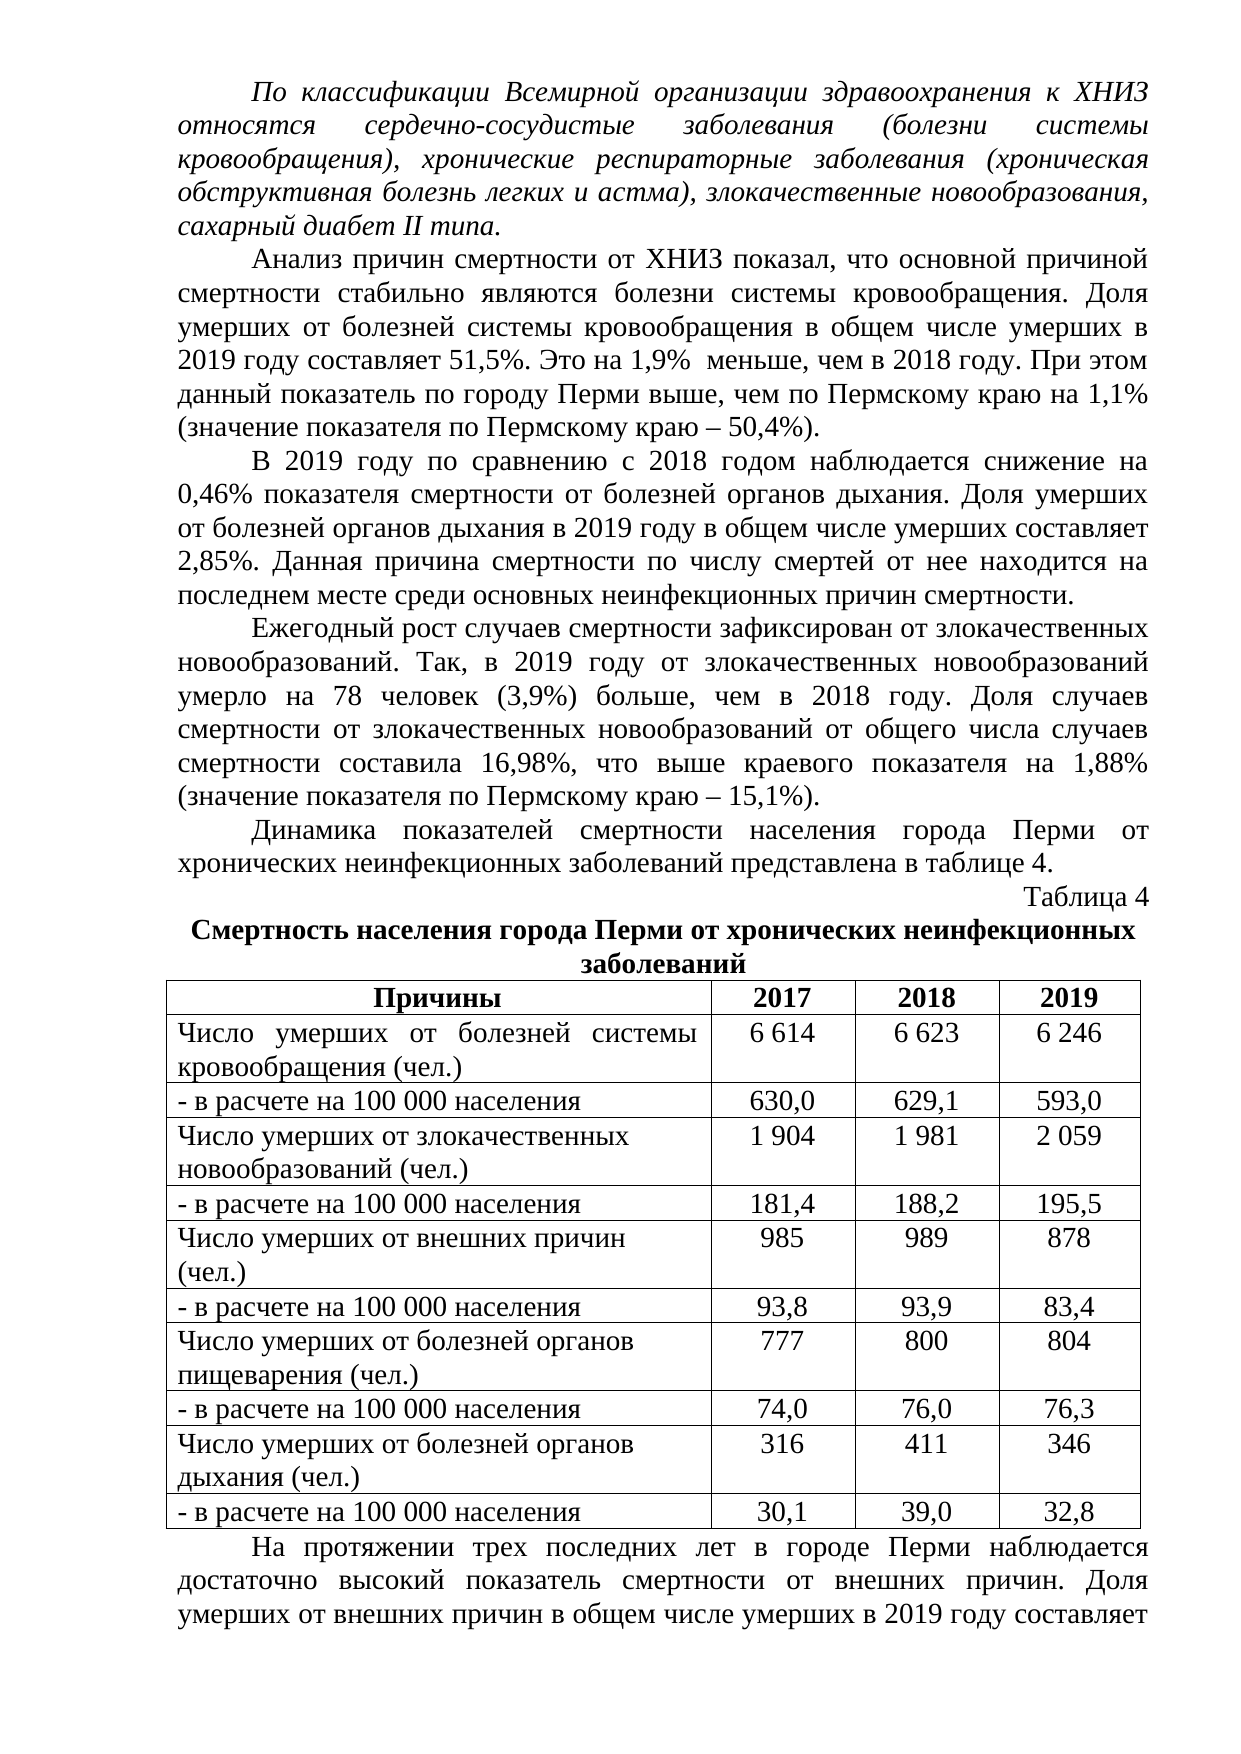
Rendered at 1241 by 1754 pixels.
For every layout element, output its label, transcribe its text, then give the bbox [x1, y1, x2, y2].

table_cell 6 614 [712, 1015, 855, 1082]
table_cell 83,4 [1000, 1289, 1140, 1322]
table_cell 411 [856, 1426, 999, 1493]
table_cell - в расчете на 100 000 населения [167, 1083, 711, 1117]
table_cell 2 059 [1000, 1118, 1140, 1185]
table_cell 195,5 [1000, 1186, 1140, 1219]
table_cell 800 [856, 1323, 999, 1390]
text Ежегодный рост случаев смертности зафиксирован от злокачественных новообразований. Так, в 2019 году от злокачественных новообразований умерло на 78 человек (3,9%) больше, чем в 2018 году. Доля случаев смертности от злокачественных новообразований от общего числа случаев смертности составила 16,98%, что выше краевого показателя на 1,88% (значение показателя по Пермскому краю – 15,1%). [177, 611, 1149, 812]
table_cell 39,0 [856, 1494, 999, 1528]
table_cell Число умерших от болезней системы кровообращения (чел.) [167, 1015, 711, 1082]
text Динамика показателей смертности населения города Перми от хронических неинфекционных заболеваний представлена в таблице 4. [177, 812, 1149, 879]
table_cell 6 246 [1000, 1015, 1140, 1082]
table_cell 30,1 [712, 1494, 855, 1528]
table_cell Число умерших от болезней органов пищеварения (чел.) [167, 1323, 711, 1390]
table_cell 6 623 [856, 1015, 999, 1082]
text Смертность населения города Перми от хронических неинфекционных заболеваний [177, 912, 1149, 979]
table_cell 74,0 [712, 1391, 855, 1425]
table_header 2017 [712, 981, 855, 1014]
text По классификации Всемирной организации здравоохранения к ХНИЗ относятся сердечно-сосудистые заболевания (болезни системы кровообращения), хронические респираторные заболевания (хроническая обструктивная болезнь легких и астма), злокачественные новообразования, сахарный диабет II типа. [177, 74, 1149, 242]
table_cell 188,2 [856, 1186, 999, 1219]
table_cell 989 [856, 1221, 999, 1288]
table_cell Число умерших от внешних причин (чел.) [167, 1221, 711, 1288]
table_cell 1 904 [712, 1118, 855, 1185]
table_cell 1 981 [856, 1118, 999, 1185]
table_cell 629,1 [856, 1083, 999, 1117]
table_header 2019 [1000, 981, 1140, 1014]
table_cell 93,8 [712, 1289, 855, 1322]
text Таблица 4 [177, 879, 1149, 912]
table_cell 346 [1000, 1426, 1140, 1493]
table_cell 630,0 [712, 1083, 855, 1117]
table_cell 76,3 [1000, 1391, 1140, 1425]
table_cell - в расчете на 100 000 населения [167, 1391, 711, 1425]
table_cell - в расчете на 100 000 населения [167, 1289, 711, 1322]
table_cell 804 [1000, 1323, 1140, 1390]
table_cell 777 [712, 1323, 855, 1390]
table_cell 181,4 [712, 1186, 855, 1219]
table_cell 32,8 [1000, 1494, 1140, 1528]
table_cell 878 [1000, 1221, 1140, 1288]
table_cell - в расчете на 100 000 населения [167, 1186, 711, 1219]
table_cell 985 [712, 1221, 855, 1288]
table_cell Число умерших от злокачественных новообразований (чел.) [167, 1118, 711, 1185]
text Анализ причин смертности от ХНИЗ показал, что основной причиной смертности стабильно являются болезни системы кровообращения. Доля умерших от болезней системы кровообращения в общем числе умерших в 2019 году составляет 51,5%. Это на 1,9% меньше, чем в 2018 году. При этом данный показатель по городу Перми выше, чем по Пермскому краю на 1,1% (значение показателя по Пермскому краю – 50,4%). [177, 242, 1149, 443]
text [177, 1529, 1149, 1629]
table_cell Число умерших от болезней органов дыхания (чел.) [167, 1426, 711, 1493]
table_header 2018 [856, 981, 999, 1014]
table_cell - в расчете на 100 000 населения [167, 1494, 711, 1528]
table_cell 76,0 [856, 1391, 999, 1425]
table_cell 93,9 [856, 1289, 999, 1322]
table_cell 316 [712, 1426, 855, 1493]
table_cell 593,0 [1000, 1083, 1140, 1117]
table_header Причины [167, 981, 711, 1014]
text В 2019 году по сравнению с 2018 годом наблюдается снижение на 0,46% показателя смертности от болезней органов дыхания. Доля умерших от болезней органов дыхания в 2019 году в общем числе умерших составляет 2,85%. Данная причина смертности по числу смертей от нее находится на последнем месте среди основных неинфекционных причин смертности. [177, 443, 1149, 611]
